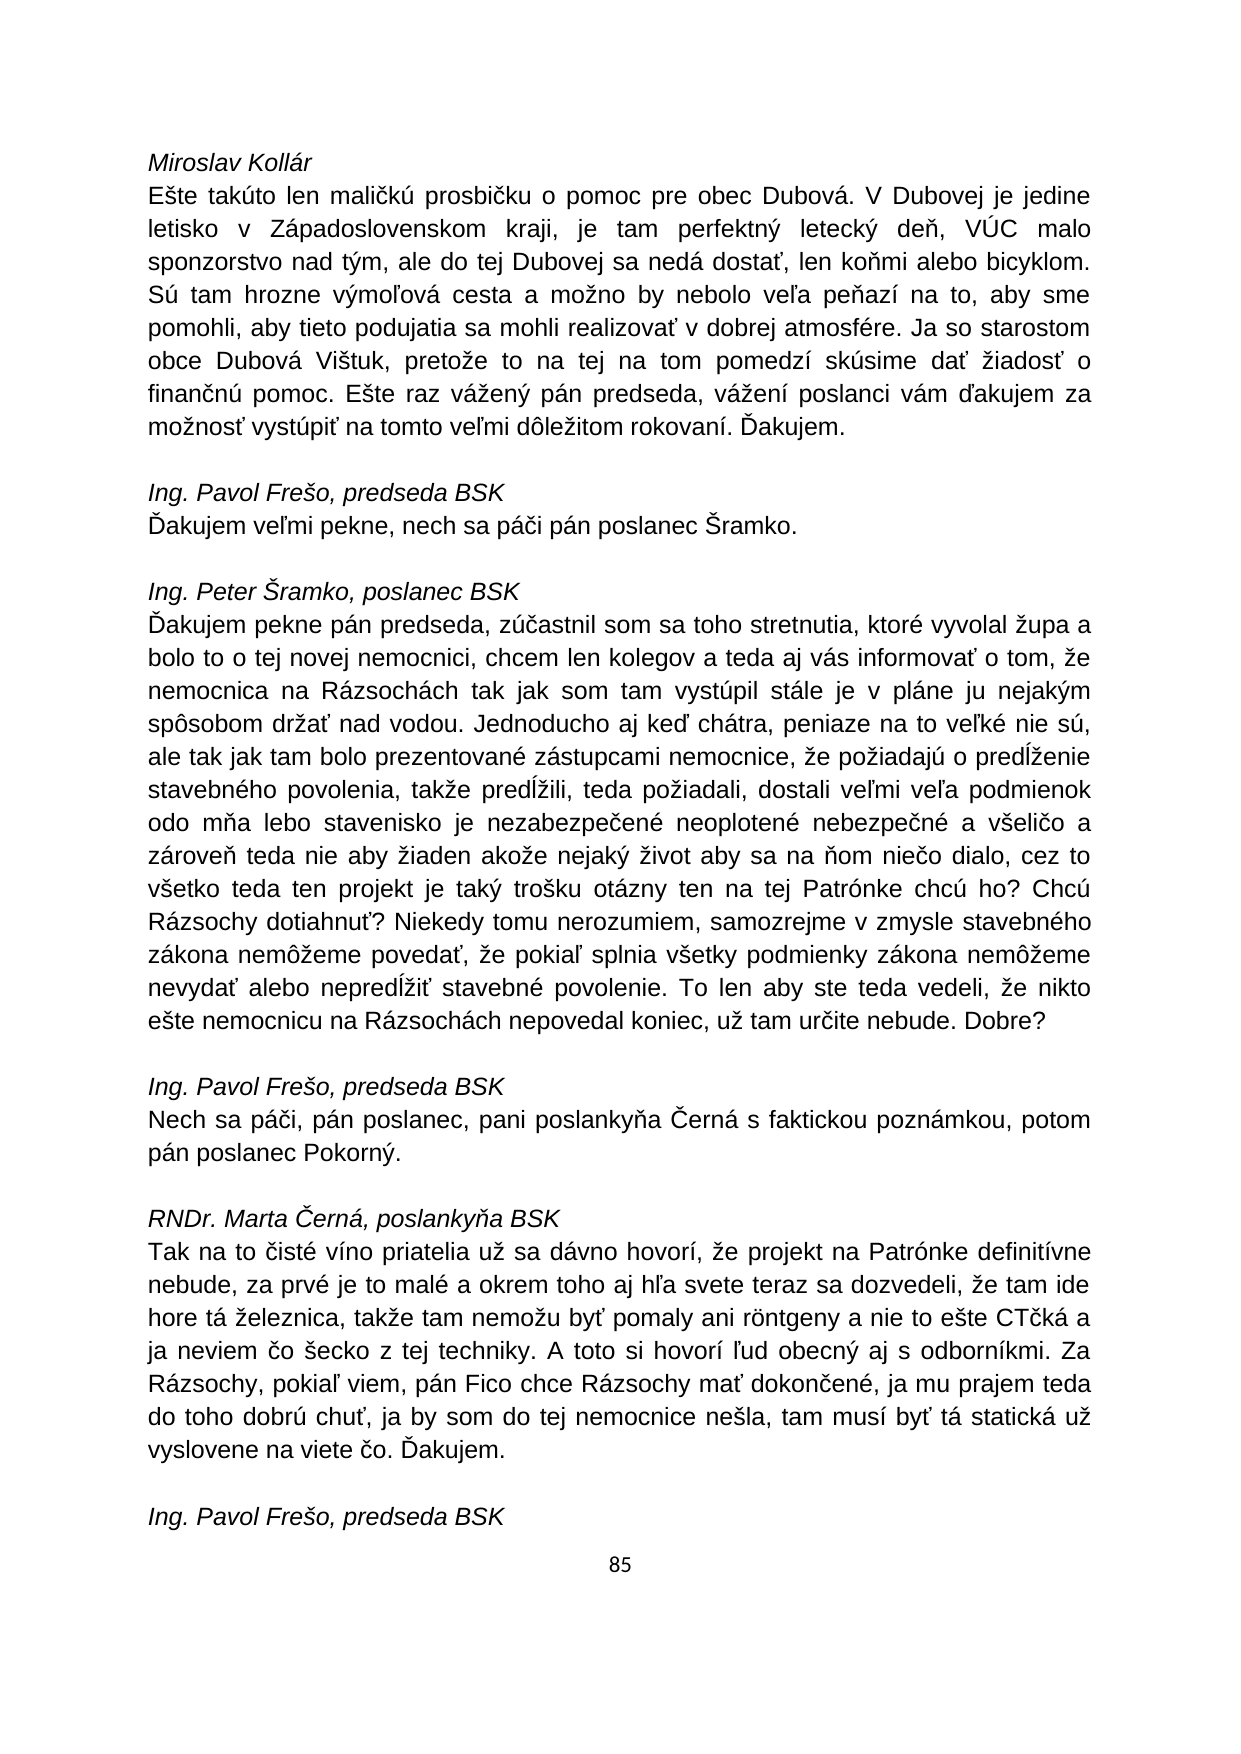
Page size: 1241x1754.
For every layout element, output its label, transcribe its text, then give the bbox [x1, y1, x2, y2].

text Ing. Pavol Frešo, predseda BSK [148, 1501, 1093, 1530]
text Nech sa páči, pán poslanec, pani poslankyňa Černá s faktickou poznámkou, potom pán poslanec Pokorný. [148, 1105, 1093, 1167]
text Ing. Peter Šramko, poslanec BSK [148, 577, 1093, 606]
text Ing. Pavol Frešo, predseda BSK [148, 478, 1093, 507]
text Ďakujem pekne pán predseda, zúčastnil som sa toho stretnutia, ktoré vyvolal župa a bolo to o tej novej nemocnici, chcem len kolegov a teda aj vás informovať o tom, že nemocnica na Rázsochách tak jak som tam vystúpil stále je v pláne ju nejakým spôsobom držať nad vodou. Jednoducho aj keď chátra, peniaze na to veľké nie sú, ale tak jak tam bolo prezentované zástupcami nemocnice, že požiadajú o predĺženie stavebného povolenia, takže predĺžili, teda požiadali, dostali veľmi veľa podmienok odo mňa lebo stavenisko je nezabezpečené neoplotené nebezpečné a všeličo a zároveň teda nie aby žiaden akože nejaký život aby sa na ňom niečo dialo, cez to všetko teda ten projekt je taký trošku otázny ten na tej Patrónke chcú ho? Chcú Rázsochy dotiahnuť? Niekedy tomu nerozumiem, samozrejme v zmysle stavebného zákona nemôžeme povedať, že pokiaľ splnia všetky podmienky zákona nemôžeme nevydať alebo nepredĺžiť stavebné povolenie. To len aby ste teda vedeli, že nikto ešte nemocnicu na Rázsochách nepovedal koniec, už tam určite nebude. Dobre? [148, 610, 1093, 1035]
text Ešte takúto len maličkú prosbičku o pomoc pre obec Dubová. V Dubovej je jedine letisko v Západoslovenskom kraji, je tam perfektný letecký deň, VÚC malo sponzorstvo nad tým, ale do tej Dubovej sa nedá dostať, len koňmi alebo bicyklom. Sú tam hrozne výmoľová cesta a možno by nebolo veľa peňazí na to, aby sme pomohli, aby tieto podujatia sa mohli realizovať v dobrej atmosfére. Ja so starostom obce Dubová Vištuk, pretože to na tej na tom pomedzí skúsime dať žiadosť o finančnú pomoc. Ešte raz vážený pán predseda, vážení poslanci vám ďakujem za možnosť vystúpiť na tomto veľmi dôležitom rokovaní. Ďakujem. [148, 181, 1093, 441]
text Ing. Pavol Frešo, predseda BSK [148, 1072, 1093, 1101]
text Miroslav Kollár [148, 148, 1093, 176]
text RNDr. Marta Černá, poslankyňa BSK [148, 1204, 1093, 1233]
text Tak na to čisté víno priatelia už sa dávno hovorí, že projekt na Patrónke definitívne nebude, za prvé je to malé a okrem toho aj hľa svete teraz sa dozvedeli, že tam ide hore tá železnica, takže tam nemožu byť pomaly ani röntgeny a nie to ešte CTčká a ja neviem čo šecko z tej techniky. A toto si hovorí ľud obecný aj s odborníkmi. Za Rázsochy, pokiaľ viem, pán Fico chce Rázsochy mať dokončené, ja mu prajem teda do toho dobrú chuť, ja by som do tej nemocnice nešla, tam musí byť tá statická už vyslovene na viete čo. Ďakujem. [148, 1237, 1093, 1464]
text Ďakujem veľmi pekne, nech sa páči pán poslanec Šramko. [148, 511, 1093, 539]
